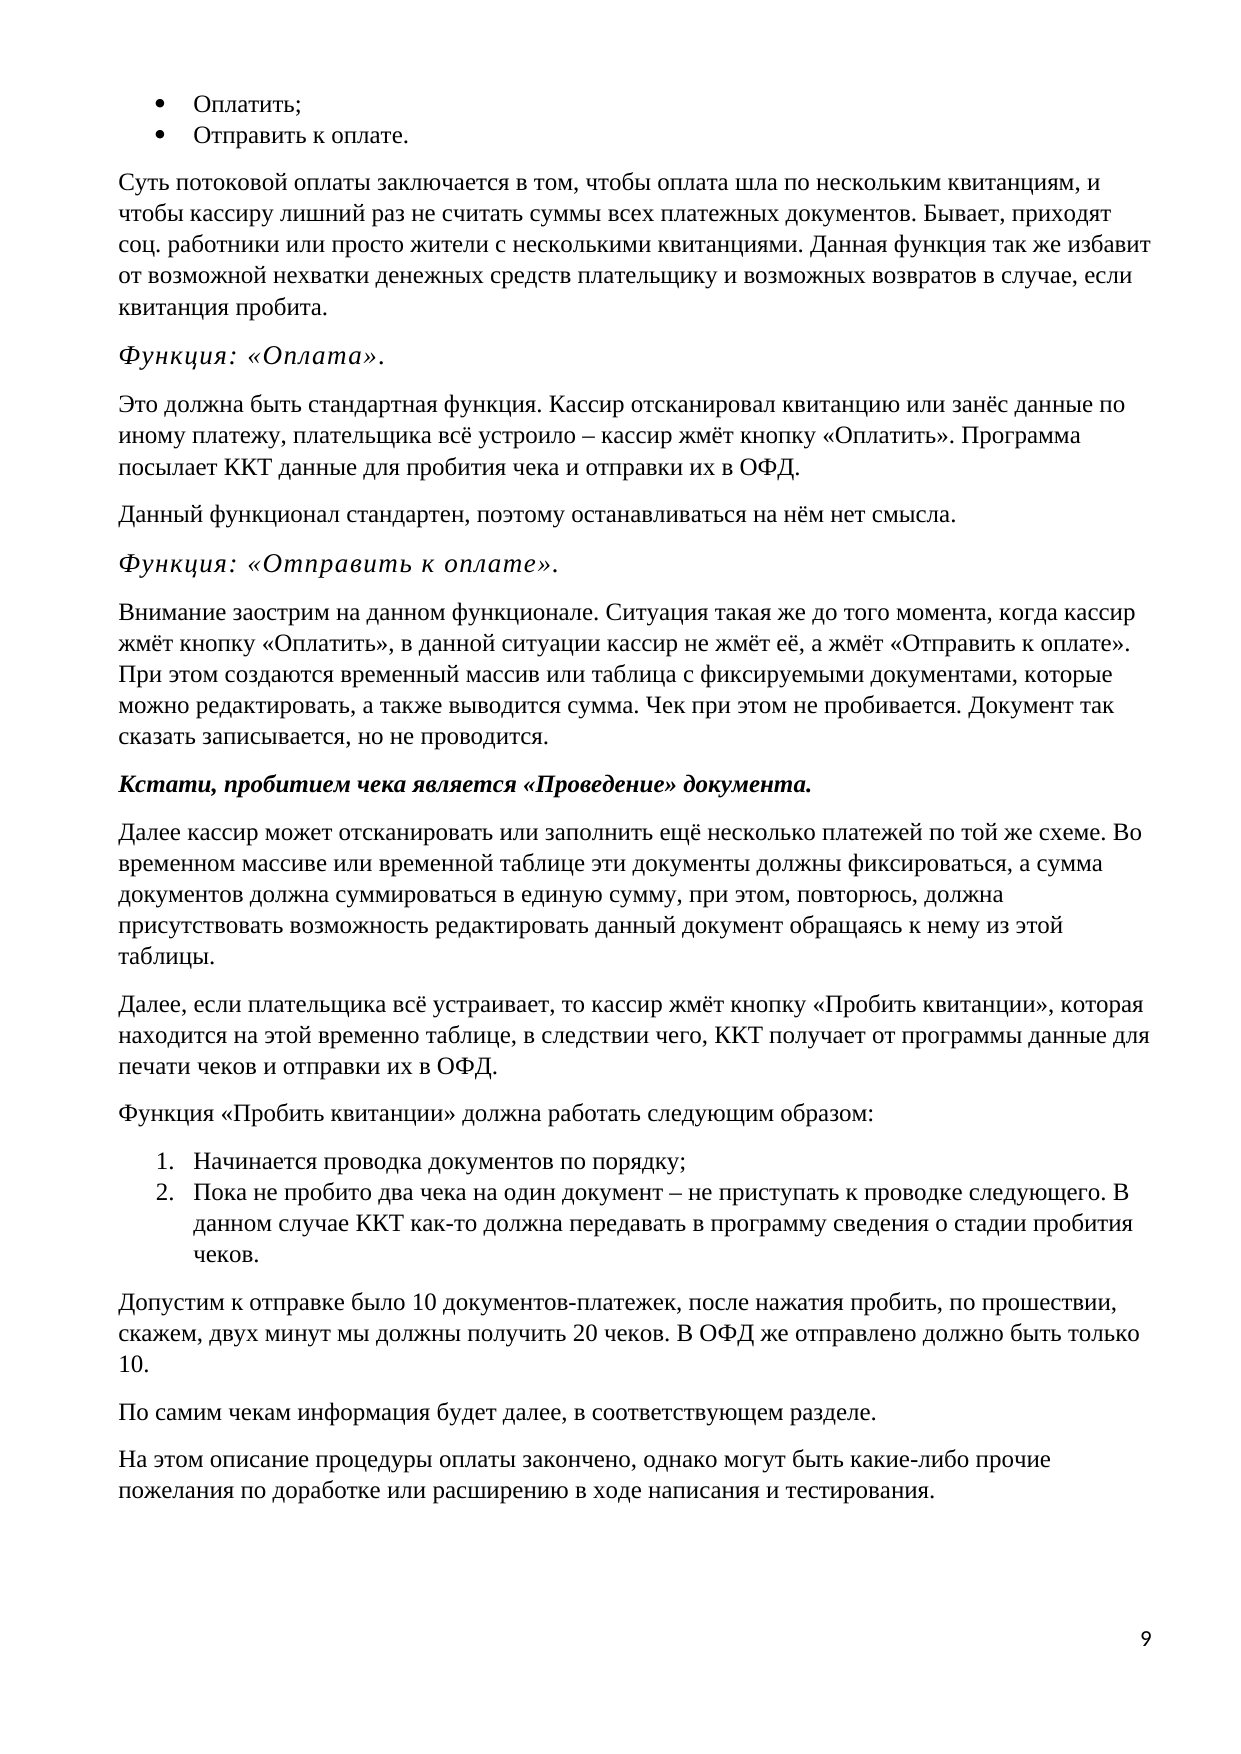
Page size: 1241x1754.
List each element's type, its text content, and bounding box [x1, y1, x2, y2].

text Внимание заострим на данном функционале. Ситуация такая же до того момента, когда кассир жмёт кнопку «Оплатить», в данной ситуации кассир не жмёт её, а жмёт «Отправить к оплате». При этом создаются временный массив или таблица с фиксируемыми документами, которые можно редактировать, а также выводится сумма. Чек при этом не пробивается. Документ так сказать записывается, но не проводится. [118, 597, 1152, 750]
list Оплатить; [156, 89, 1152, 117]
list Пока не пробито два чека на один документ – не приступать к проводке следующего. В данном случае ККТ как-то должна передавать в программу сведения о стадии пробития чеков. [156, 1177, 1152, 1268]
list Начинается проводка документов по порядку; [156, 1146, 1152, 1175]
text Это должна быть стандартная функция. Кассир отсканировал квитанцию или занёс данные по иному платежу, плательщика всё устроило – кассир жмёт кнопку «Оплатить». Программа посылает ККТ данные для пробития чека и отправки их в ОФД. [118, 389, 1152, 480]
text Допустим к отправке было 10 документов-платежек, после нажатия пробить, по прошествии, скажем, двух минут мы должны получить 20 чеков. В ОФД же отправлено должно быть только 10. [118, 1287, 1152, 1378]
text Далее, если плательщика всё устраивает, то кассир жмёт кнопку «Пробить квитанции», которая находится на этой временно таблице, в следствии чего, ККТ получает от программы данные для печати чеков и отправки их в ОФД. [118, 989, 1152, 1079]
text По самим чекам информация будет далее, в соответствующем разделе. [118, 1397, 1152, 1426]
text Данный функционал стандартен, поэтому останавливаться на нём нет смысла. [118, 499, 1152, 528]
subtitle Функция: «Оплата». [118, 339, 1152, 370]
text Функция «Пробить квитанции» должна работать следующим образом: [118, 1098, 1152, 1127]
list Отправить к оплате. [156, 120, 1152, 148]
text Далее кассир может отсканировать или заполнить ещё несколько платежей по той же схеме. Во временном массиве или временной таблице эти документы должны фиксироваться, а сумма документов должна суммироваться в единую сумму, при этом, повторюсь, должна присутствовать возможность редактировать данный документ обращаясь к нему из этой таблицы. [118, 817, 1152, 970]
text Кстати, пробитием чека является «Проведение» документа. [118, 769, 1152, 798]
text На этом описание процедуры оплаты закончено, однако могут быть какие-либо прочие пожелания по доработке или расширению в ходе написания и тестирования. [118, 1444, 1152, 1504]
subtitle Функция: «Отправить к оплате». [118, 547, 1152, 578]
text Суть потоковой оплаты заключается в том, чтобы оплата шла по нескольким квитанциям, и чтобы кассиру лишний раз не считать суммы всех платежных документов. Бывает, приходят соц. работники или просто жители с несколькими квитанциями. Данная функция так же избавит от возможной нехватки денежных средств плательщику и возможных возвратов в случае, если квитанция пробита. [118, 167, 1152, 320]
